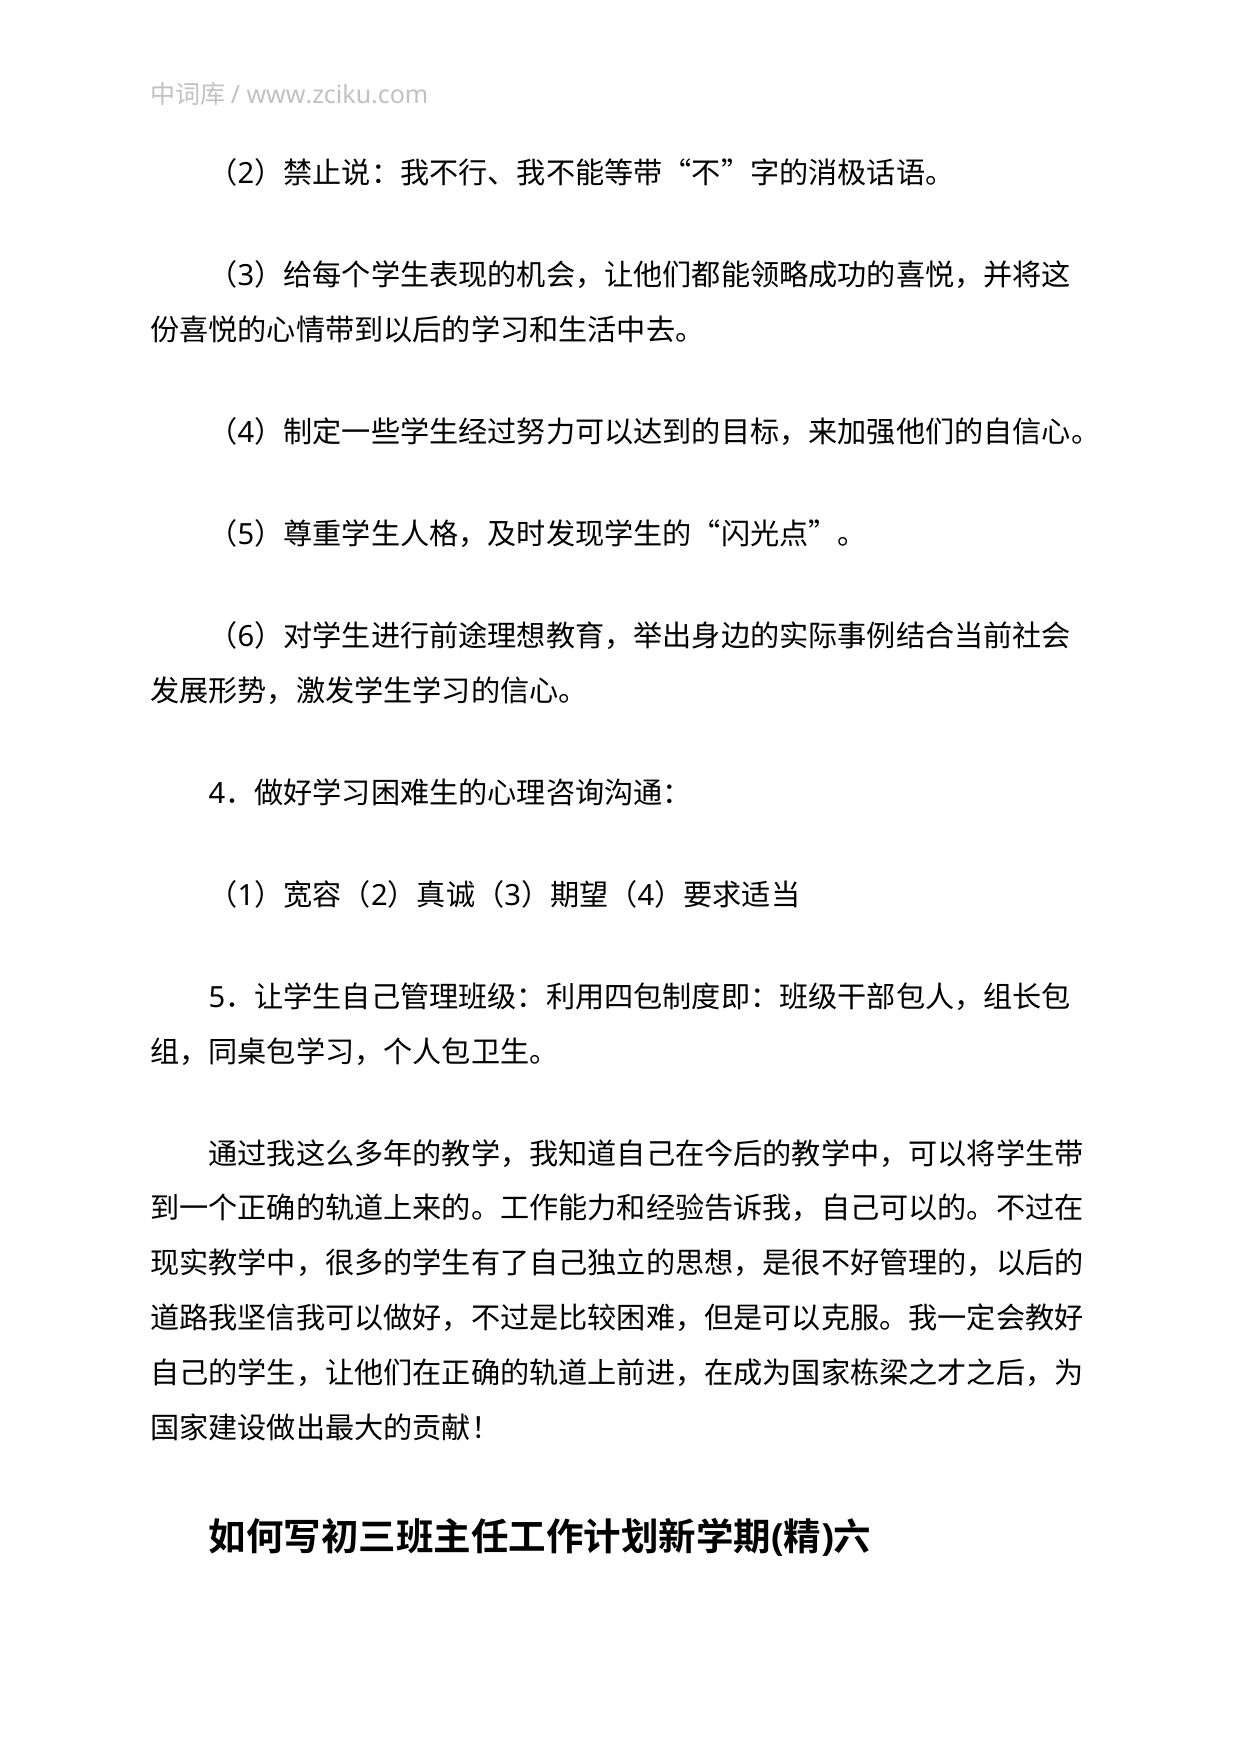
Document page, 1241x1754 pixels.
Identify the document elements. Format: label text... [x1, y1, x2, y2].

text 4．做好学习困难生的心理咨询沟通： [150, 769, 1090, 812]
text 通过我这么多年的教学，我知道自己在今后的教学中，可以将学生带到一个正确的轨道上来的。工作能力和经验告诉我，自己可以的。不过在现实教学中，很多的学生有了自己独立的思想，是很不好管理的，以后的道路我坚信我可以做好，不过是比较困难，但是可以克服。我一定会教好自己的学生，让他们在正确的轨道上前进，在成为国家栋梁之才之后，为国家建设做出最大的贡献！ [150, 1130, 1090, 1447]
text （4）制定一些学生经过努力可以达到的目标，来加强他们的自信心。 [150, 409, 1090, 451]
text （5）尊重学生人格，及时发现学生的“闪光点”。 [150, 511, 1090, 553]
text （3）给每个学生表现的机会，让他们都能领略成功的喜悦，并将这份喜悦的心情带到以后的学习和生活中去。 [150, 252, 1090, 349]
text （1）宽容（2）真诚（3）期望（4）要求适当 [150, 871, 1090, 914]
text （2）禁止说：我不行、我不能等带“不”字的消极话语。 [150, 150, 1090, 192]
text （6）对学生进行前途理想教育，举出身边的实际事例结合当前社会发展形势，激发学生学习的信心。 [150, 613, 1090, 710]
text 5．让学生自己管理班级：利用四包制度即：班级干部包人，组长包组，同桌包学习，个人包卫生。 [150, 973, 1090, 1071]
text 如何写初三班主任工作计划新学期(精)六 [150, 1506, 1090, 1561]
